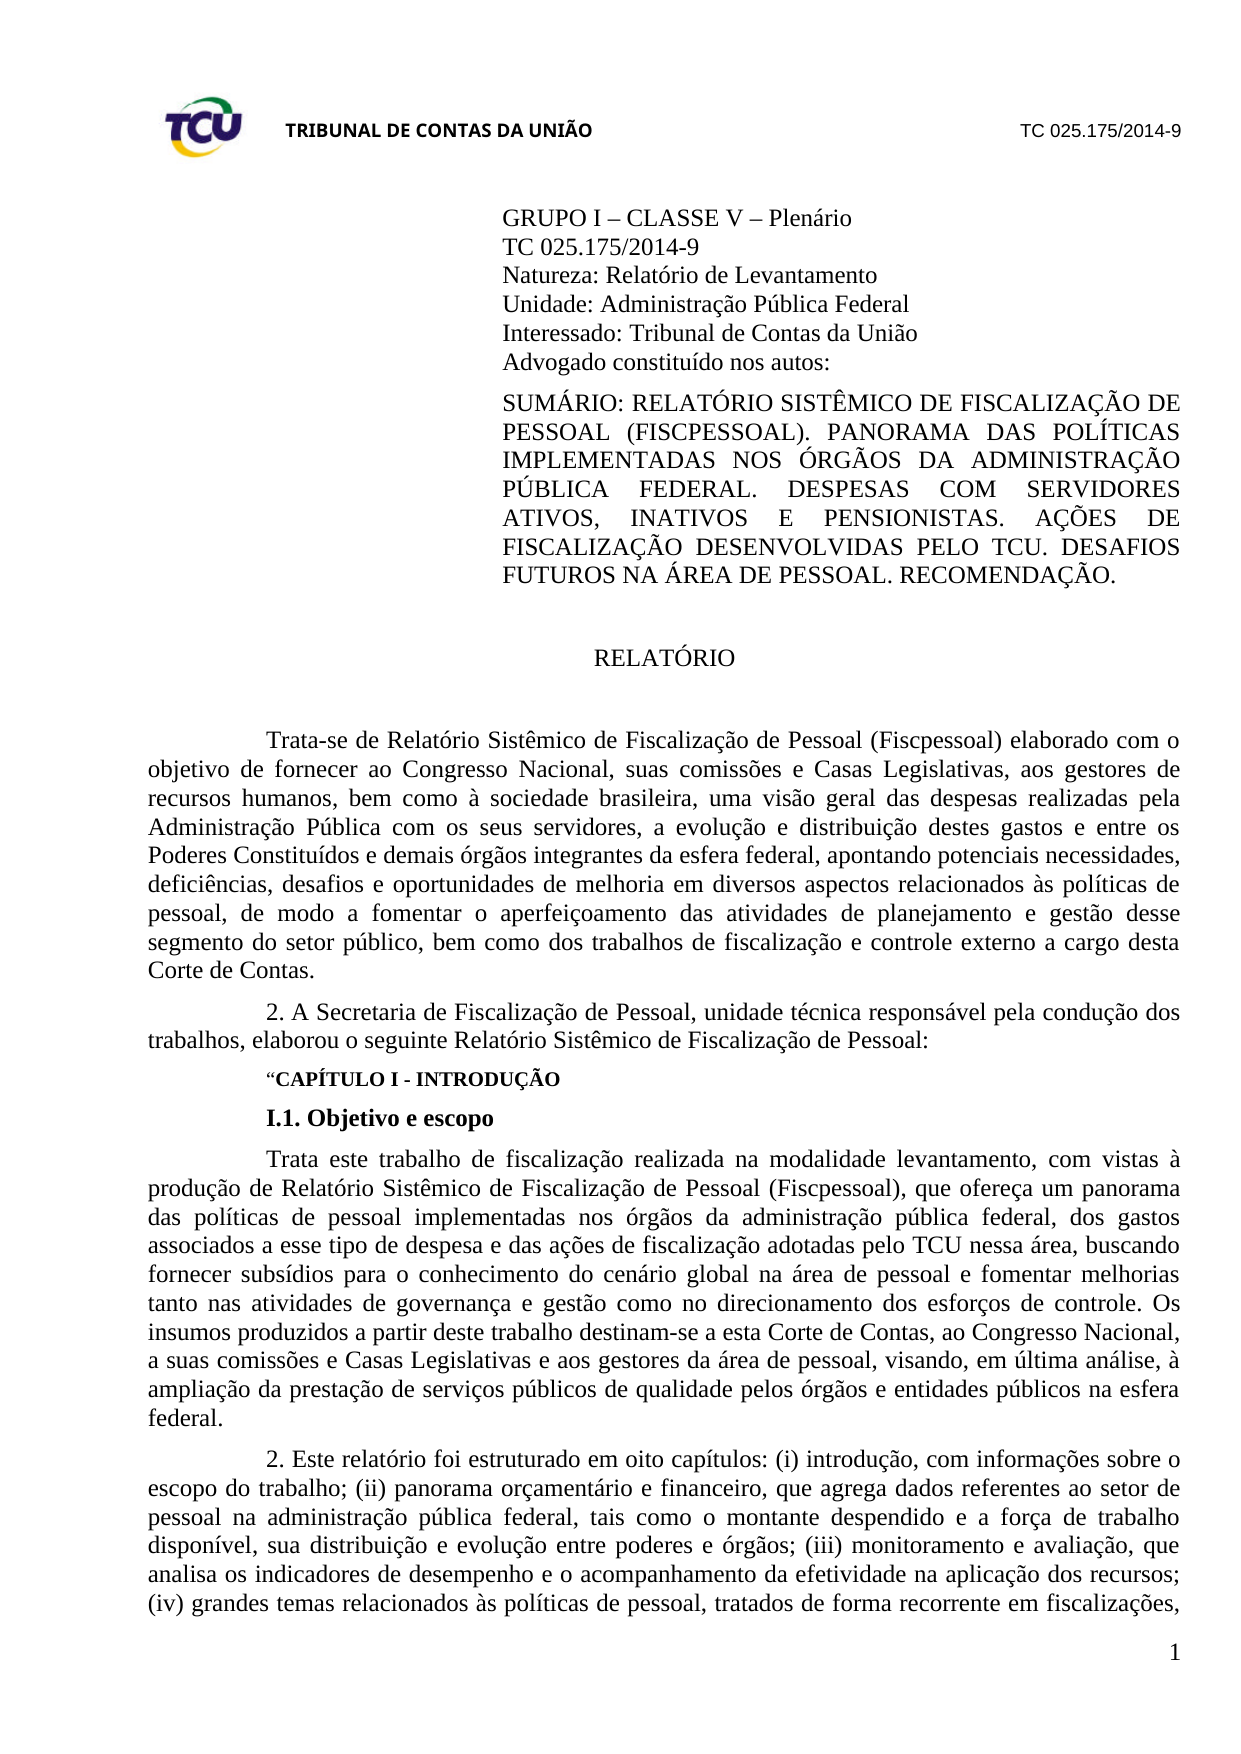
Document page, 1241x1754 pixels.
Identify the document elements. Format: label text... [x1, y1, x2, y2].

text I.1. Objetivo e escopo [148, 1103, 1181, 1132]
text GRUPO I – CLASSE V – Plenário [502, 203, 1181, 232]
text SUMÁRIO: RELATÓRIO SISTÊMICO DE FISCALIZAÇÃO DE PESSOAL (FISCPESSOAL). PANORAMA DAS POLÍTICAS IMPLEMENTADAS NOS ÓRGÃOS DA ADMINISTRAÇÃO PÚBLICA FEDERAL. DESPESAS COM SERVIDORES ATIVOS, INATIVOS E PENSIONISTAS. AÇÕES DE FISCALIZAÇÃO DESENVOLVIDAS PELO TCU. DESAFIOS FUTUROS NA ÁREA DE PESSOAL. RECOMENDAÇÃO. [502, 388, 1181, 589]
text Interessado: Tribunal de Contas da União [502, 318, 1181, 347]
text 2. A Secretaria de Fiscalização de Pessoal, unidade técnica responsável pela condução dos trabalhos, elaborou o seguinte Relatório Sistêmico de Fiscalização de Pessoal: [148, 997, 1181, 1054]
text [148, 1444, 1181, 1617]
text Trata este trabalho de fiscalização realizada na modalidade levantamento, com vistas à produção de Relatório Sistêmico de Fiscalização de Pessoal (Fiscpessoal), que ofereça um panorama das políticas de pessoal implementadas nos órgãos da administração pública federal, dos gastos associados a esse tipo de despesa e das ações de fiscalização adotadas pelo TCU nessa área, buscando fornecer subsídios para o conhecimento do cenário global na área de pessoal e fomentar melhorias tanto nas atividades de governança e gestão como no direcionamento dos esforços de controle. Os insumos produzidos a partir deste trabalho destinam-se a esta Corte de Contas, ao Congresso Nacional, a suas comissões e Casas Legislativas e aos gestores da área de pessoal, visando, em última análise, à ampliação da prestação de serviços públicos de qualidade pelos órgãos e entidades públicos na esfera federal. [148, 1144, 1181, 1432]
text Trata-se de Relatório Sistêmico de Fiscalização de Pessoal (Fiscpessoal) elaborado com o objetivo de fornecer ao Congresso Nacional, suas comissões e Casas Legislativas, aos gestores de recursos humanos, bem como à sociedade brasileira, uma visão geral das despesas realizadas pela Administração Pública com os seus servidores, a evolução e distribuição destes gastos e entre os Poderes Constituídos e demais órgãos integrantes da esfera federal, apontando potenciais necessidades, deficiências, desafios e oportunidades de melhoria em diversos aspectos relacionados às políticas de pessoal, de modo a fomentar o aperfeiçoamento das atividades de planejamento e gestão desse segmento do setor público, bem como dos trabalhos de fiscalização e controle externo a cargo desta Corte de Contas. [148, 725, 1181, 984]
text TC 025.175/2014-9 [502, 232, 1181, 260]
text Advogado constituído nos autos: [502, 347, 1181, 375]
text Natureza: Relatório de Levantamento [502, 260, 1181, 289]
text Unidade: Administração Pública Federal [502, 289, 1181, 318]
text “CAPÍTULO I - INTRODUÇÃO [177, 1067, 1181, 1091]
text RELATÓRIO [148, 643, 1181, 672]
